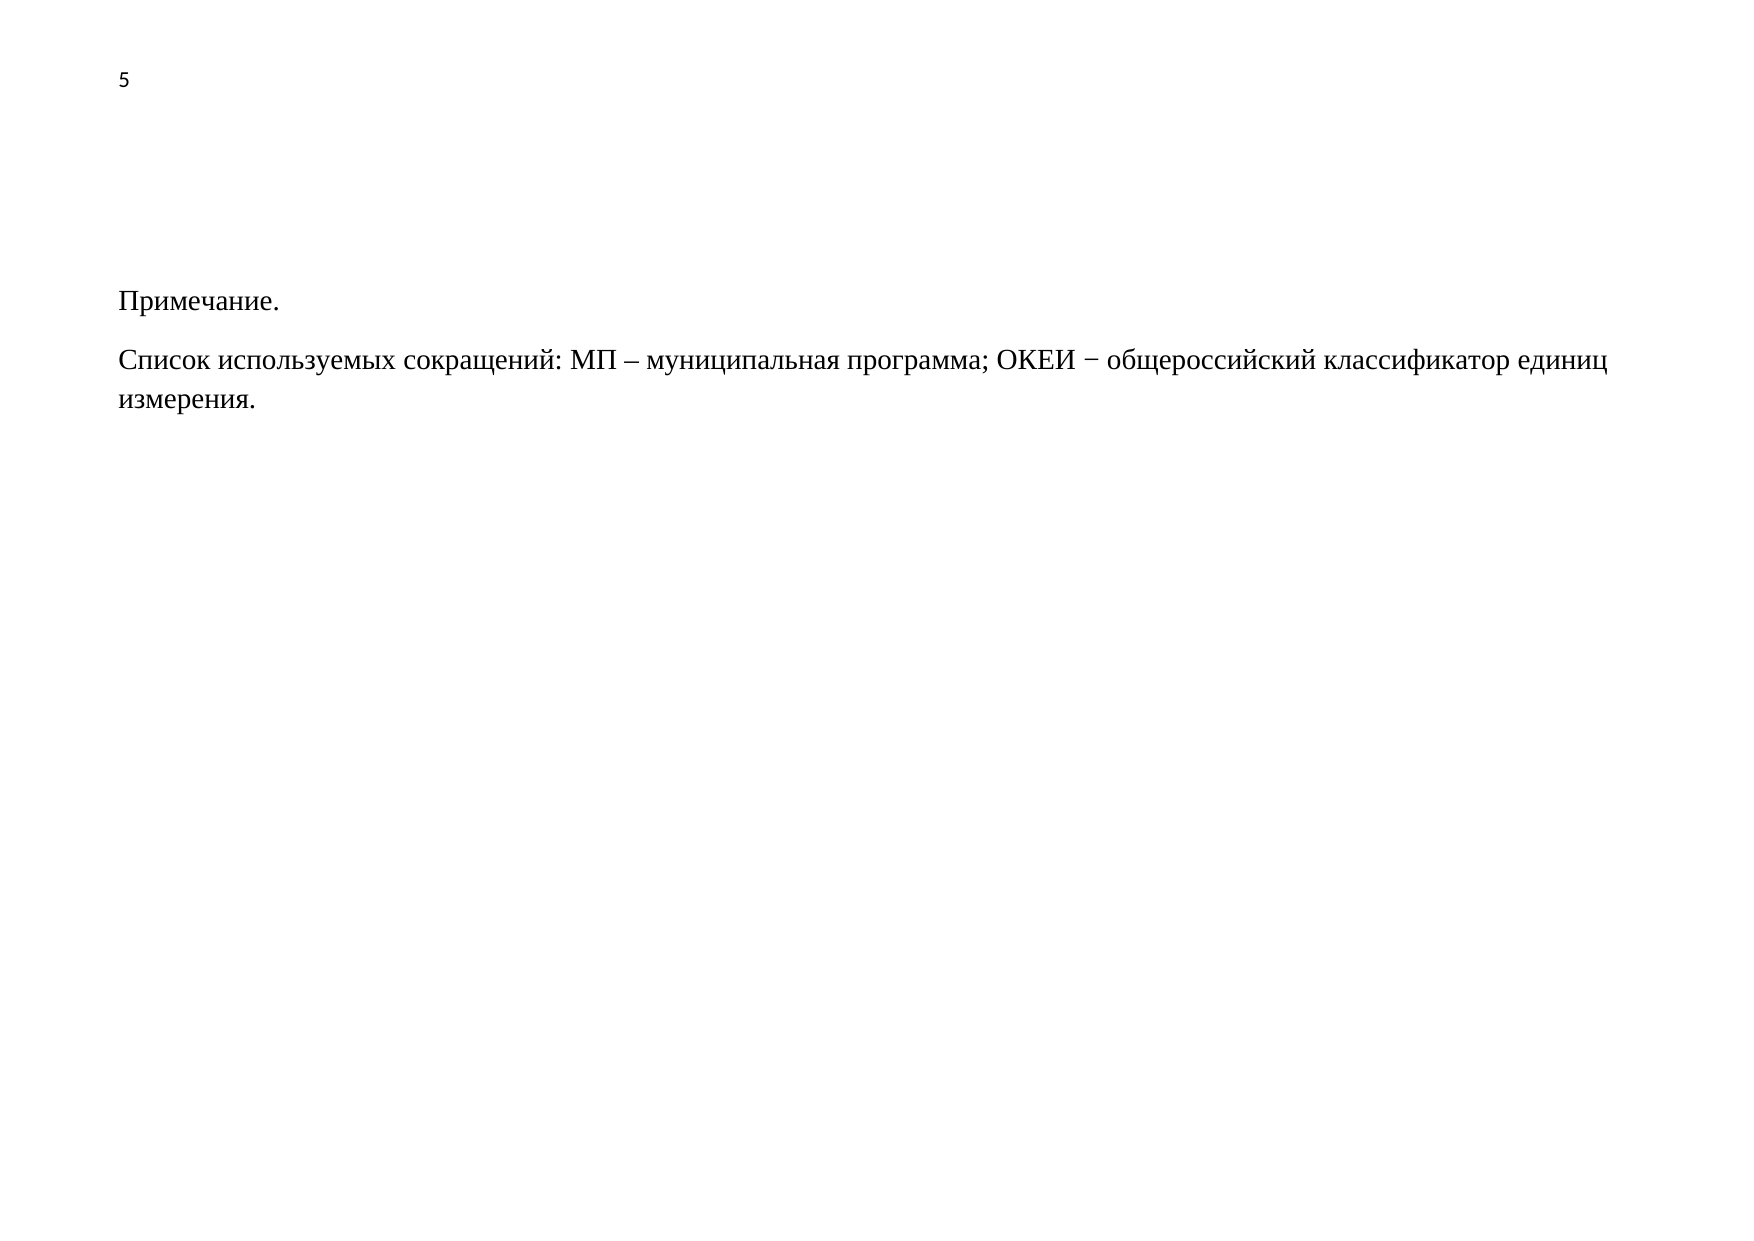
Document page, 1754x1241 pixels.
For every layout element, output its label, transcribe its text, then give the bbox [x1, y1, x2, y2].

text Список используемых сокращений: МП – муниципальная программа; ОКЕИ − общероссийский классификатор единиц измерения. [118, 342, 1636, 414]
text Примечание. [118, 283, 1636, 317]
